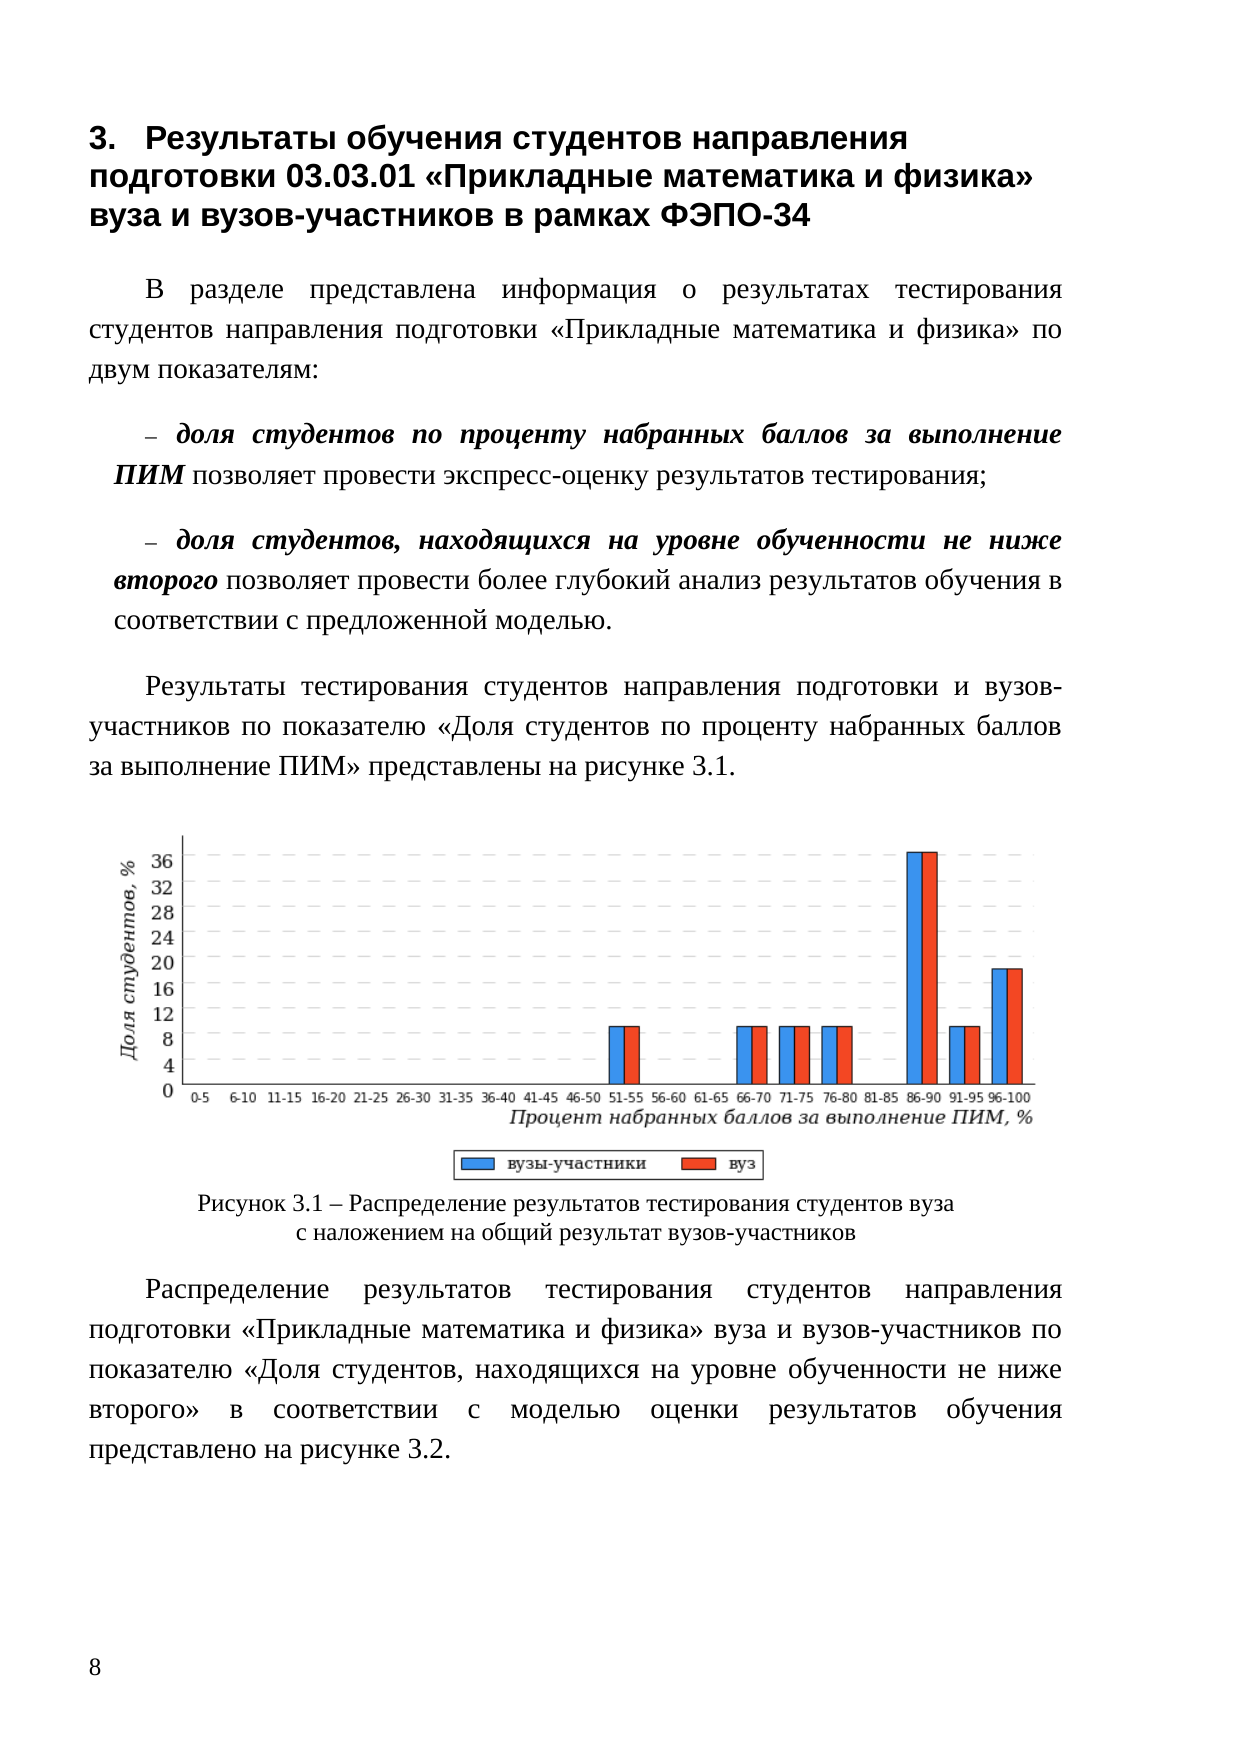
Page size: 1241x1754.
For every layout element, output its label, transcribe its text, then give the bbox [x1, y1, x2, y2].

list доля студентов по проценту набранных баллов за выполнение ПИМ позволяет провести экспресс-оценку результатов тестирования; [113, 417, 1063, 490]
text Распределение результатов тестирования студентов направления подготовки «Прикладные математика и физика» вуза и вузов-участников по показателю «Доля студентов, находящихся на уровне обученности не ниже второго» в соответствии с моделью оценки результатов обучения представлено на рисунке 3.2. [88, 1271, 1063, 1465]
subtitle Результаты обучения студентов направления подготовки 03.03.01 «Прикладные математика и физика» вуза и вузов-участников в рамках ФЭПО-34 [88, 118, 1063, 233]
list доля студентов, находящихся на уровне обученности не ниже второго позволяет провести более глубокий анализ результатов обучения в соответствии с предложенной моделью. [113, 522, 1063, 636]
text В разделе представлена информация о результатах тестирования студентов направления подготовки «Прикладные математика и физика» по двум показателям: [88, 271, 1063, 385]
text Результаты тестирования студентов направления подготовки и вузов-участников по показателю «Доля студентов по проценту набранных баллов за выполнение ПИМ» представлены на рисунке 3.1. [88, 668, 1063, 782]
picture [107, 813, 1053, 1189]
